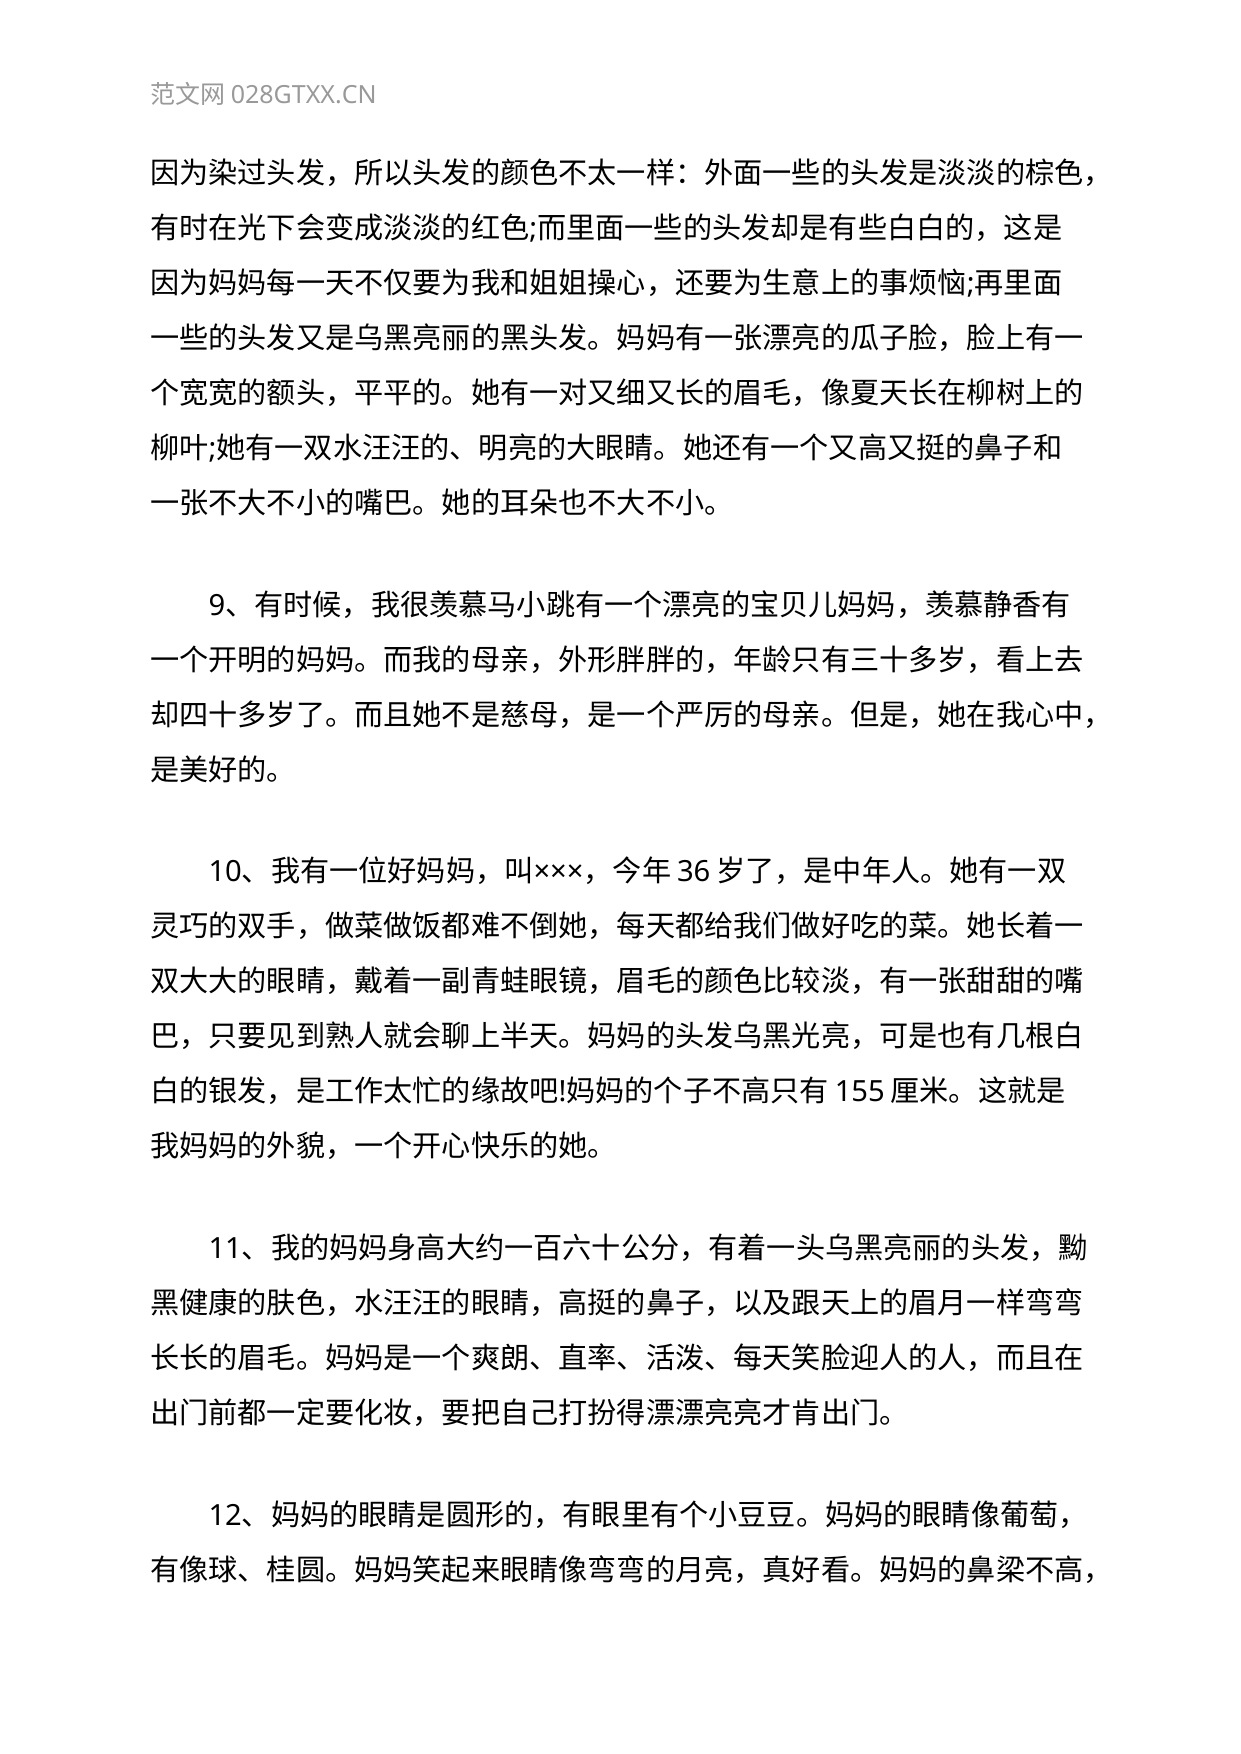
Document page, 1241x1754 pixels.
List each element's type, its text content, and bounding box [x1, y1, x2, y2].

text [150, 150, 1090, 522]
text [150, 1491, 1090, 1588]
text 11、我的妈妈身高大约一百六十公分，有着一头乌黑亮丽的头发，黝黑健康的肤色，水汪汪的眼睛，高挺的鼻子，以及跟天上的眉月一样弯弯长长的眉毛。妈妈是一个爽朗、直率、活泼、每天笑脸迎人的人，而且在出门前都一定要化妆，要把自己打扮得漂漂亮亮才肯出门。 [150, 1224, 1090, 1432]
text 10、我有一位好妈妈，叫×××，今年36岁了，是中年人。她有一双灵巧的双手，做菜做饭都难不倒她，每天都给我们做好吃的菜。她长着一双大大的眼睛，戴着一副青蛙眼镜，眉毛的颜色比较淡，有一张甜甜的嘴巴，只要见到熟人就会聊上半天。妈妈的头发乌黑光亮，可是也有几根白白的银发，是工作太忙的缘故吧!妈妈的个子不高只有155厘米。这就是我妈妈的外貌，一个开心快乐的她。 [150, 848, 1090, 1165]
text 9、有时候，我很羡慕马小跳有一个漂亮的宝贝儿妈妈，羡慕静香有一个开明的妈妈。而我的母亲，外形胖胖的，年龄只有三十多岁，看上去却四十多岁了。而且她不是慈母，是一个严厉的母亲。但是，她在我心中，是美好的。 [150, 581, 1090, 788]
